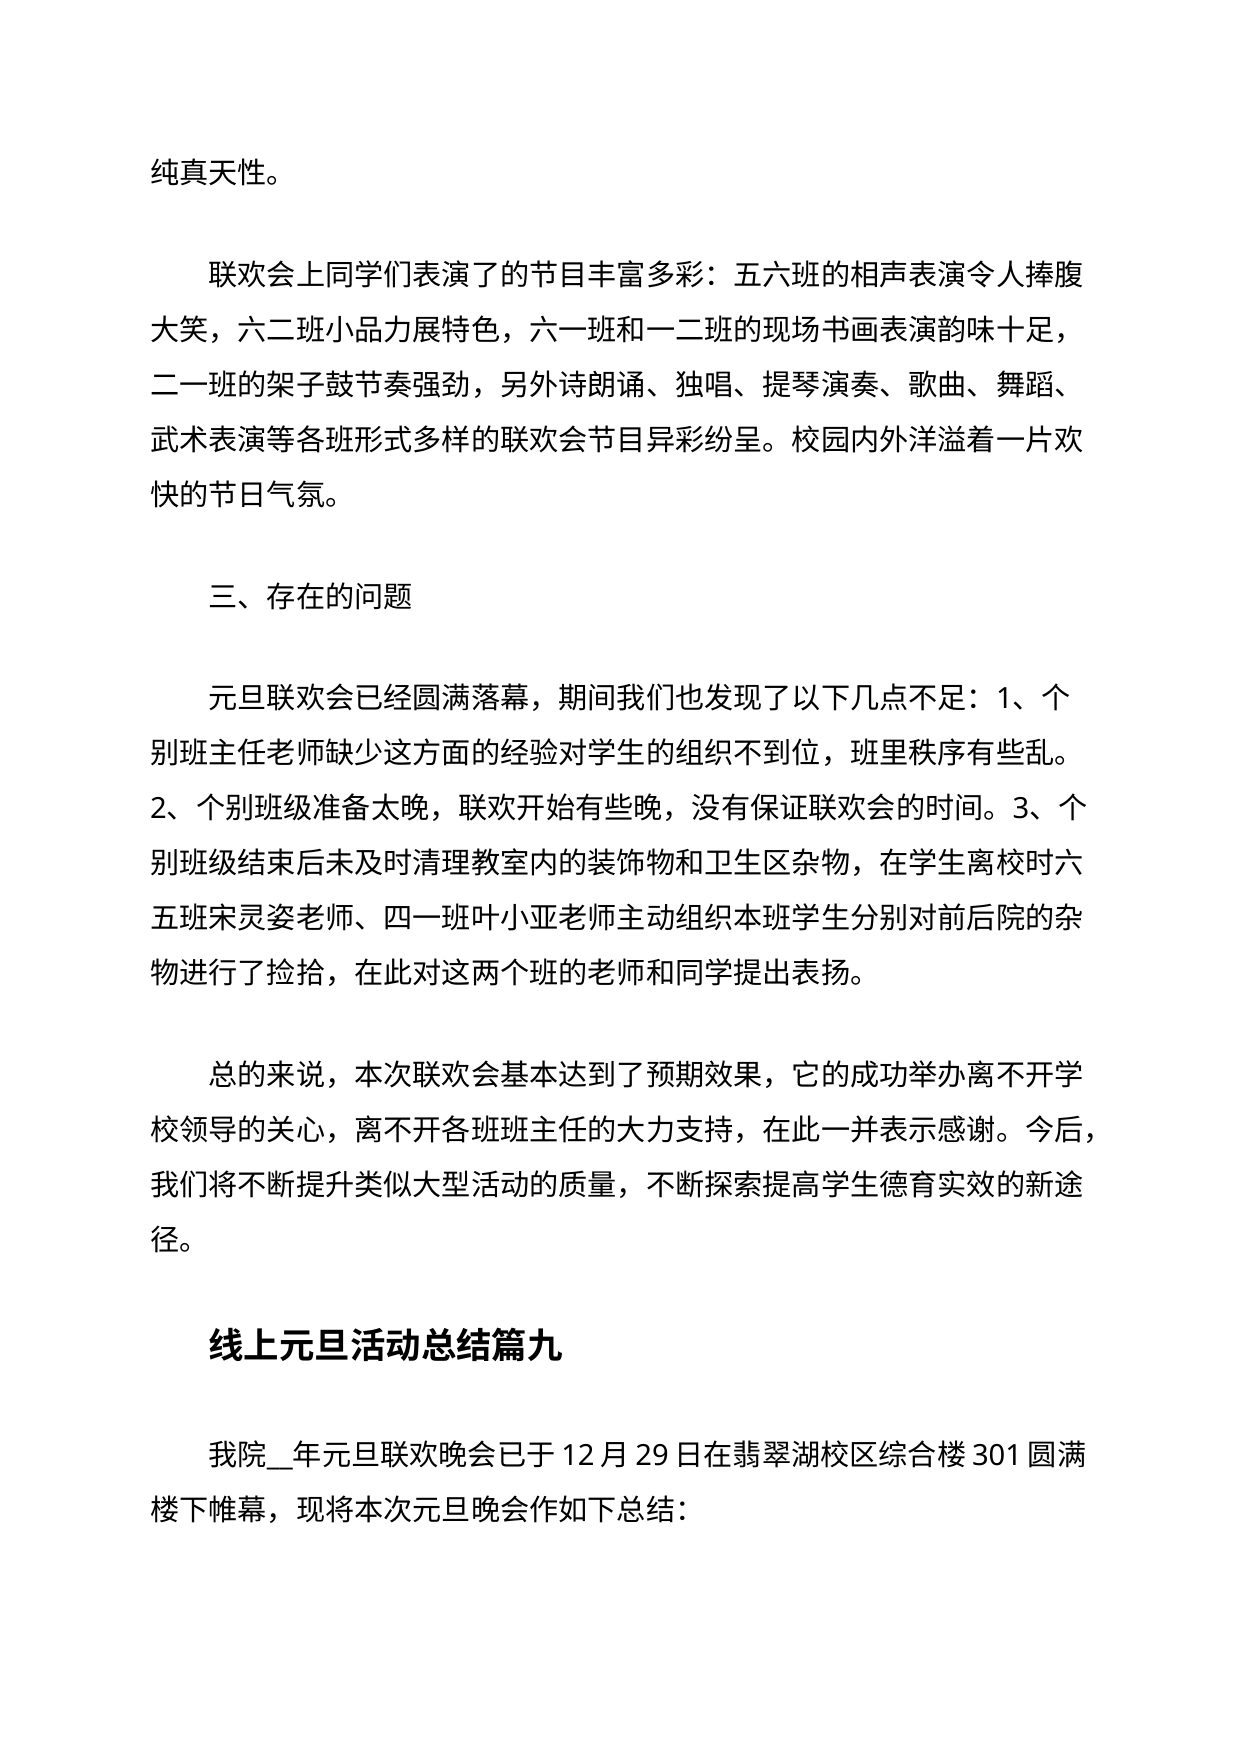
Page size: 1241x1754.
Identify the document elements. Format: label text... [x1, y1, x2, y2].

text 总的来说，本次联欢会基本达到了预期效果，它的成功举办离不开学校领导的关心，离不开各班班主任的大力支持，在此一并表示感谢。今后，我们将不断提升类似大型活动的质量，不断探索提高学生德育实效的新途径。 [150, 1051, 1090, 1258]
text 三、存在的问题 [150, 573, 1090, 615]
text 我院__年元旦联欢晚会已于12月29日在翡翠湖校区综合楼301圆满楼下帷幕，现将本次元旦晚会作如下总结： [150, 1431, 1090, 1528]
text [150, 150, 1090, 192]
text 线上元旦活动总结篇九 [150, 1318, 1090, 1369]
text 联欢会上同学们表演了的节目丰富多彩：五六班的相声表演令人捧腹大笑，六二班小品力展特色，六一班和一二班的现场书画表演韵味十足，二一班的架子鼓节奏强劲，另外诗朗诵、独唱、提琴演奏、歌曲、舞蹈、武术表演等各班形式多样的联欢会节目异彩纷呈。校园内外洋溢着一片欢快的节日气氛。 [150, 252, 1090, 514]
text 元旦联欢会已经圆满落幕，期间我们也发现了以下几点不足：1、个别班主任老师缺少这方面的经验对学生的组织不到位，班里秩序有些乱。2、个别班级准备太晚，联欢开始有些晚，没有保证联欢会的时间。3、个别班级结束后未及时清理教室内的装饰物和卫生区杂物，在学生离校时六五班宋灵姿老师、四一班叶小亚老师主动组织本班学生分别对前后院的杂物进行了捡拾，在此对这两个班的老师和同学提出表扬。 [150, 675, 1090, 992]
